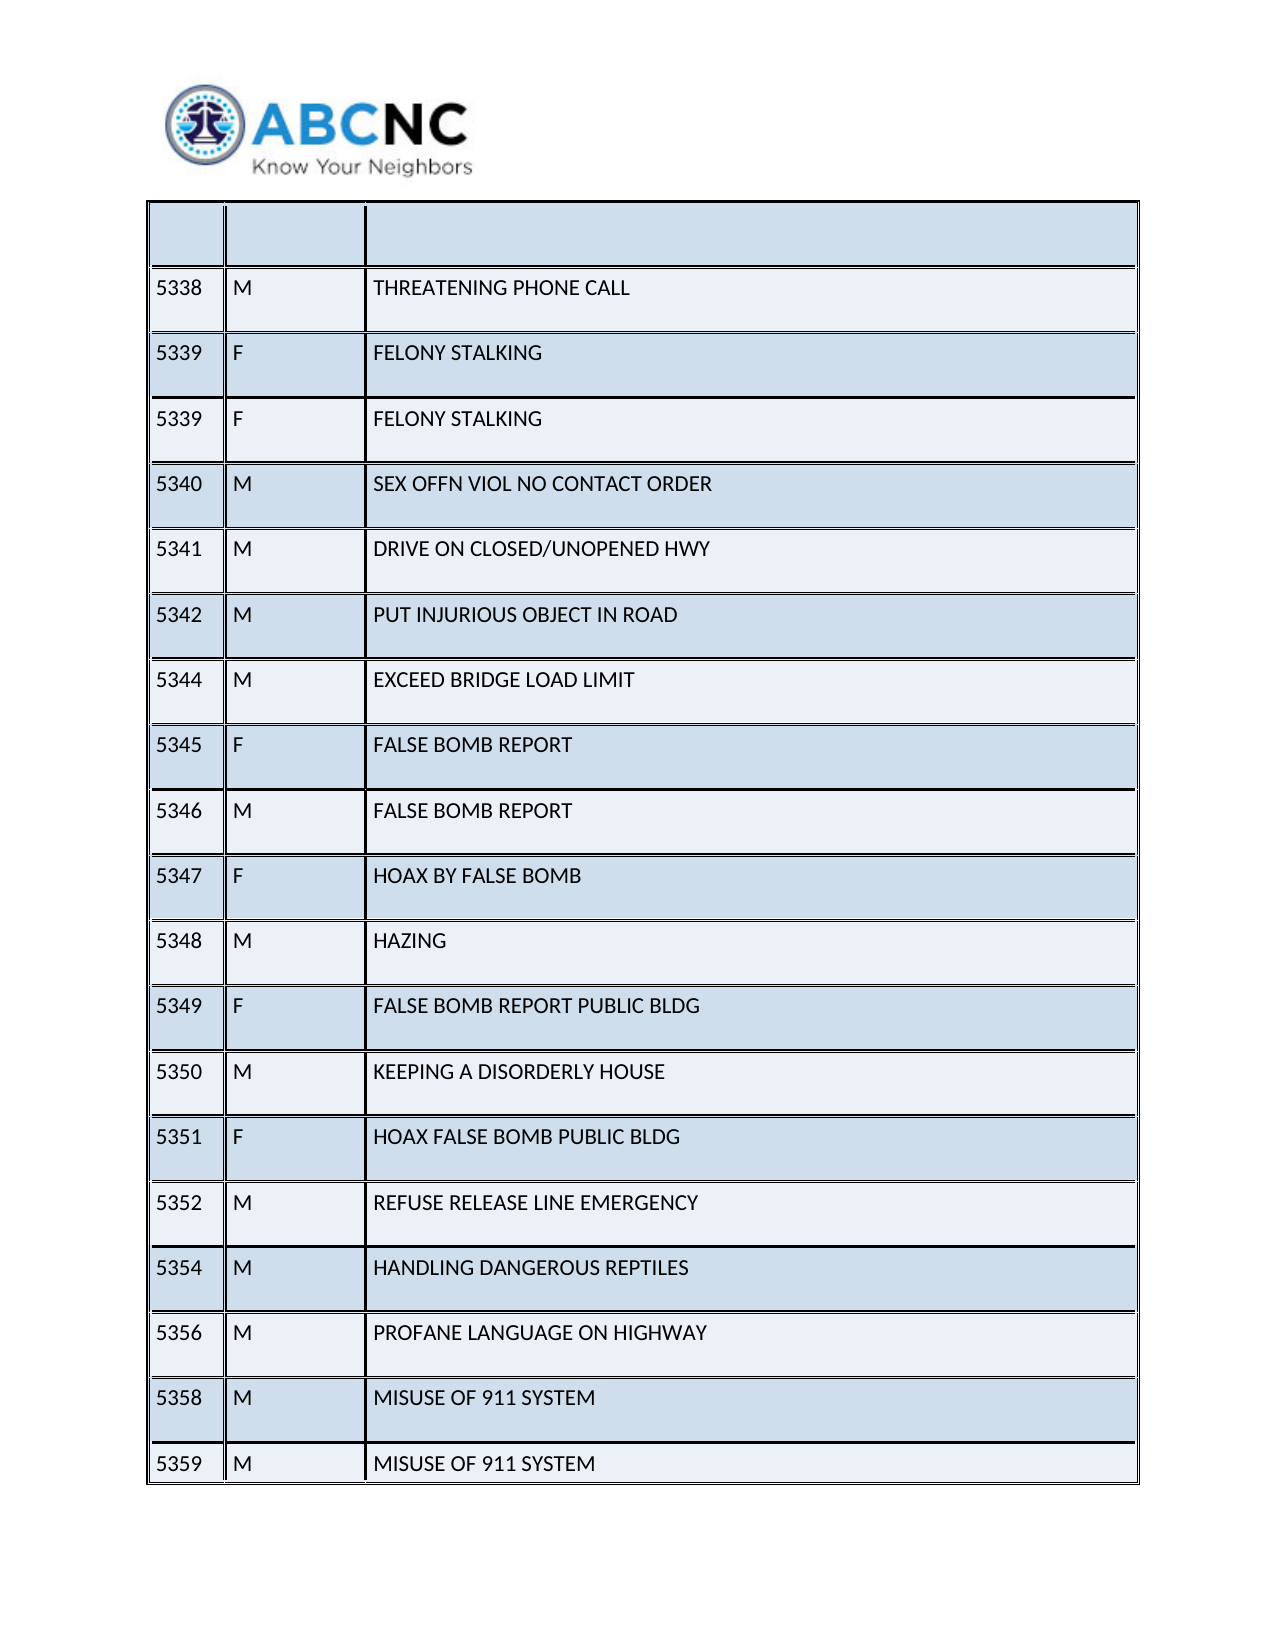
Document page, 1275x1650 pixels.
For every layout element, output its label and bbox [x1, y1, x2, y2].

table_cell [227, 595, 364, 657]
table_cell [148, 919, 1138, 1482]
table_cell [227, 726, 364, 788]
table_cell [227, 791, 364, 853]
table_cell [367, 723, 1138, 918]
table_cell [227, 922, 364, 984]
picture [150, 75, 494, 200]
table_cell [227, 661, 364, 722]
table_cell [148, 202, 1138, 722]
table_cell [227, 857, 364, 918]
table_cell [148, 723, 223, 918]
